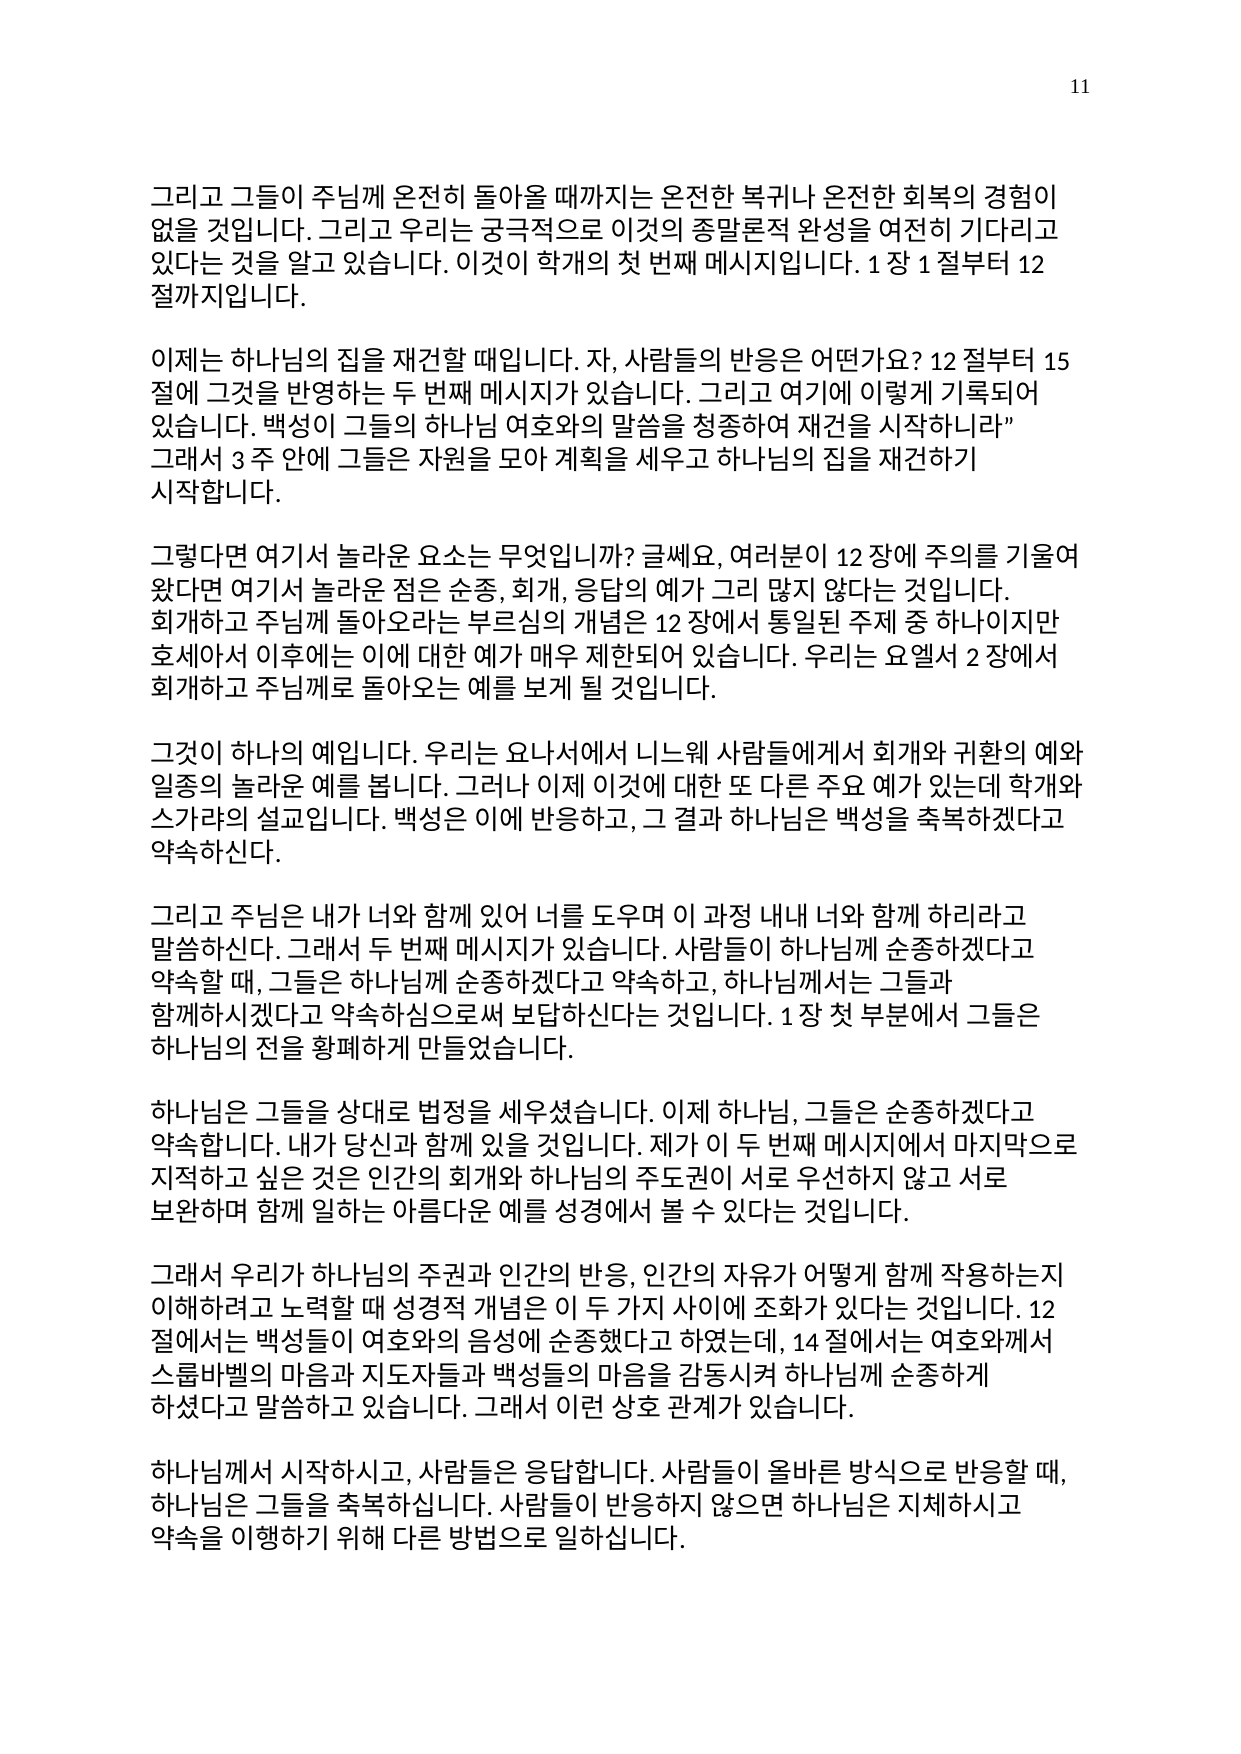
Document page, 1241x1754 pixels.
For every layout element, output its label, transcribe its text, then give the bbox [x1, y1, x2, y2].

text 하나님께서 시작하시고, 사람들은 응답합니다. 사람들이 올바른 방식으로 반응할 때, 하나님은 그들을 축복하십니다. 사람들이 반응하지 않으면 하나님은 지체하시고 약속을 이행하기 위해 다른 방법으로 일하십니다. [150, 1456, 1090, 1555]
text 그리고 그들이 주님께 온전히 돌아올 때까지는 온전한 복귀나 온전한 회복의 경험이 없을 것입니다. 그리고 우리는 궁극적으로 이것의 종말론적 완성을 여전히 기다리고 있다는 것을 알고 있습니다. 이것이 학개의 첫 번째 메시지입니다. 1장 1절부터 12절까지입니다. [150, 181, 1090, 313]
text 그리고 주님은 내가 너와 함께 있어 너를 도우며 이 과정 내내 너와 함께 하리라고 말씀하신다. 그래서 두 번째 메시지가 있습니다. 사람들이 하나님께 순종하겠다고 약속할 때, 그들은 하나님께 순종하겠다고 약속하고, 하나님께서는 그들과 함께하시겠다고 약속하심으로써 보답하신다는 것입니다. 1장 첫 부분에서 그들은 하나님의 전을 황폐하게 만들었습니다. [150, 900, 1090, 1065]
text 하나님은 그들을 상대로 법정을 세우셨습니다. 이제 하나님, 그들은 순종하겠다고 약속합니다. 내가 당신과 함께 있을 것입니다. 제가 이 두 번째 메시지에서 마지막으로 지적하고 싶은 것은 인간의 회개와 하나님의 주도권이 서로 우선하지 않고 서로 보완하며 함께 일하는 아름다운 예를 성경에서 볼 수 있다는 것입니다. [150, 1096, 1090, 1228]
text 그것이 하나의 예입니다. 우리는 요나서에서 니느웨 사람들에게서 회개와 귀환의 예와 일종의 놀라운 예를 봅니다. 그러나 이제 이것에 대한 또 다른 주요 예가 있는데 학개와 스가랴의 설교입니다. 백성은 이에 반응하고, 그 결과 하나님은 백성을 축복하겠다고 약속하신다. [150, 737, 1090, 869]
text 그렇다면 여기서 놀라운 요소는 무엇입니까? 글쎄요, 여러분이 12장에 주의를 기울여 왔다면 여기서 놀라운 점은 순종, 회개, 응답의 예가 그리 많지 않다는 것입니다. 회개하고 주님께 돌아오라는 부르심의 개념은 12장에서 통일된 주제 중 하나이지만 호세아서 이후에는 이에 대한 예가 매우 제한되어 있습니다. 우리는 요엘서 2장에서 회개하고 주님께로 돌아오는 예를 보게 될 것입니다. [150, 541, 1090, 706]
text 이제는 하나님의 집을 재건할 때입니다. 자, 사람들의 반응은 어떤가요? 12절부터 15절에 그것을 반영하는 두 번째 메시지가 있습니다. 그리고 여기에 이렇게 기록되어 있습니다. 백성이 그들의 하나님 여호와의 말씀을 청종하여 재건을 시작하니라” 그래서 3주 안에 그들은 자원을 모아 계획을 세우고 하나님의 집을 재건하기 시작합니다. [150, 344, 1090, 509]
text 그래서 우리가 하나님의 주권과 인간의 반응, 인간의 자유가 어떻게 함께 작용하는지 이해하려고 노력할 때 성경적 개념은 이 두 가지 사이에 조화가 있다는 것입니다. 12절에서는 백성들이 여호와의 음성에 순종했다고 하였는데, 14절에서는 여호와께서 스룹바벨의 마음과 지도자들과 백성들의 마음을 감동시켜 하나님께 순종하게 하셨다고 말씀하고 있습니다. 그래서 이런 상호 관계가 있습니다. [150, 1259, 1090, 1425]
